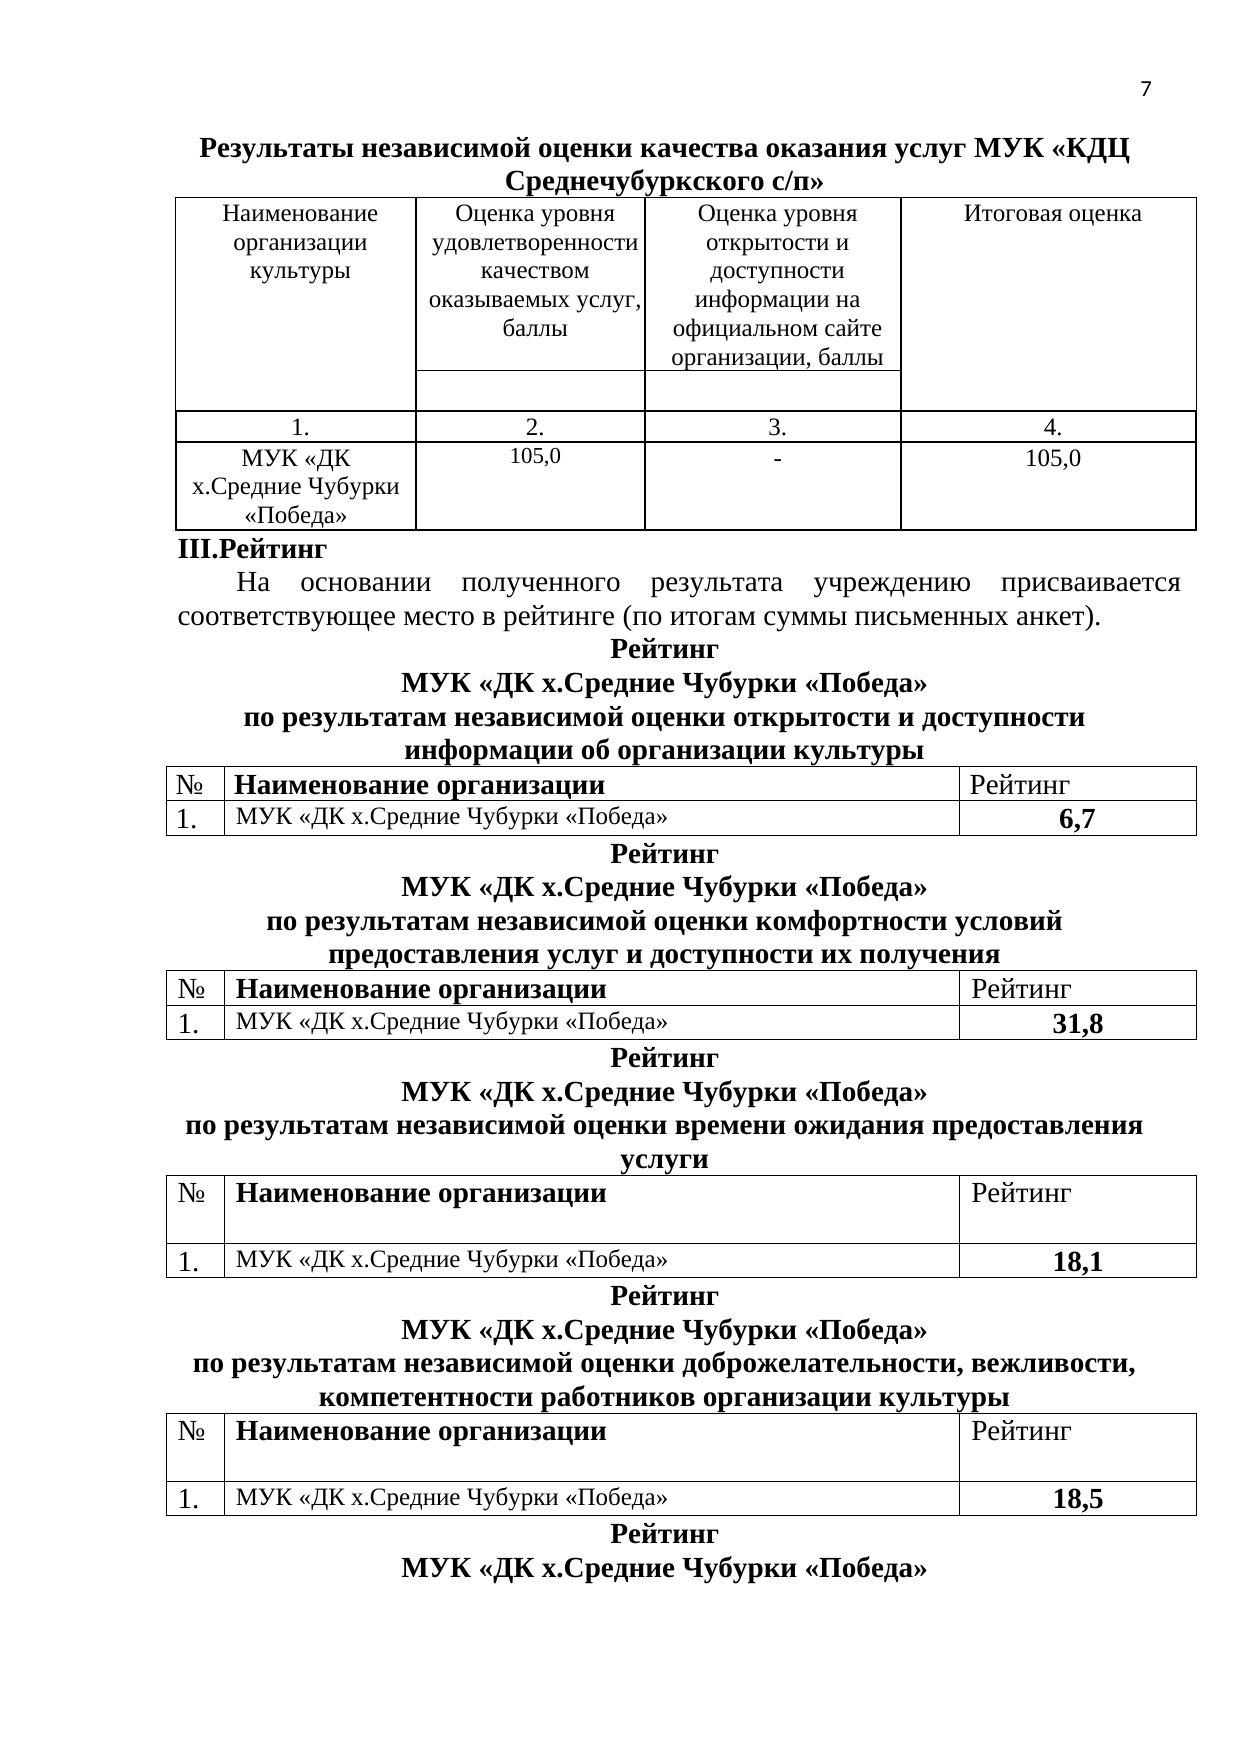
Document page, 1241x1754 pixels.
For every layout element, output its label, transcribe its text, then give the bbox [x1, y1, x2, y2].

table_cell 31,8 [960, 1006, 1196, 1039]
table_header Наименование организации [225, 971, 959, 1005]
text Рейтинг [177, 1516, 1152, 1550]
text Рейтинг [177, 632, 1152, 665]
table_cell 4. [902, 412, 1195, 441]
table_cell 3. [646, 412, 900, 441]
table_header Рейтинг [960, 971, 1196, 1005]
table_header Рейтинг [960, 767, 1196, 800]
table_header Наименование организации культуры [176, 198, 415, 410]
text по результатам независимой оценки комфортности условий предоставления услуг и доступности их получения [177, 903, 1152, 970]
text МУК «ДК х.Средние Чубурки «Победа» [177, 1550, 1152, 1583]
table_cell [417, 371, 644, 410]
table_header Наименование организации [225, 767, 959, 800]
table_cell 105,0 [417, 443, 644, 529]
table_cell МУК «ДК х.Средние Чубурки «Победа» [225, 1244, 959, 1277]
table_header Рейтинг [960, 1414, 1196, 1481]
text МУК «ДК х.Средние Чубурки «Победа» [177, 1312, 1152, 1345]
table_header Оценка уровня открытости и доступности информации на официальном сайте организации, баллы [646, 198, 900, 370]
table_header № [167, 767, 224, 800]
table_header Итоговая оценка [902, 198, 1196, 410]
text по результатам независимой оценки доброжелательности, вежливости, компетентности работников организации культуры [177, 1345, 1152, 1412]
table_cell 1. [167, 1482, 224, 1515]
text Рейтинг [177, 836, 1152, 869]
table_cell [646, 371, 900, 410]
table_header Оценка уровня удовлетворенности качеством оказываемых услуг, баллы [417, 198, 644, 370]
text III.Рейтинг [177, 531, 1152, 564]
table_cell 1. [167, 801, 224, 835]
text МУК «ДК х.Средние Чубурки «Победа» [177, 869, 1152, 903]
table_cell 18,5 [960, 1482, 1196, 1515]
table_cell 1. [177, 412, 415, 441]
table_cell 1. [167, 1006, 224, 1039]
table_cell МУК «ДК х.Средние Чубурки «Победа» [225, 1482, 959, 1515]
table_header № [167, 1414, 224, 1481]
table_header Рейтинг [960, 1176, 1196, 1243]
text МУК «ДК х.Средние Чубурки «Победа» [177, 1074, 1152, 1107]
table_header Наименование организации [225, 1414, 959, 1481]
table_cell 105,0 [902, 443, 1195, 529]
table_header № [167, 1176, 224, 1243]
table_cell 2. [417, 412, 644, 441]
text по результатам независимой оценки открытости и доступности информации об организации культуры [177, 699, 1152, 766]
table_cell 1. [167, 1244, 224, 1277]
text Рейтинг [177, 1040, 1152, 1074]
text по результатам независимой оценки времени ожидания предоставления услуги [177, 1107, 1152, 1174]
table_cell МУК «ДК х.Средние Чубурки «Победа» [225, 1006, 959, 1039]
text Результаты независимой оценки качества оказания услуг МУК «КДЦ Среднечубуркского с/п» [177, 130, 1152, 197]
text Рейтинг [177, 1278, 1152, 1312]
table_cell МУК «ДК х.Средние Чубурки «Победа» [225, 801, 959, 835]
table_header № [167, 971, 224, 1005]
table_cell 18,1 [960, 1244, 1196, 1277]
table_cell 6,7 [960, 801, 1196, 835]
table_cell - [646, 443, 900, 529]
table_cell МУК «ДК х.Средние Чубурки «Победа» [177, 443, 415, 529]
text На основании полученного результата учреждению присваивается соответствующее место в рейтинге (по итогам суммы письменных анкет). [177, 564, 1181, 632]
table_header Наименование организации [225, 1176, 959, 1243]
text МУК «ДК х.Средние Чубурки «Победа» [177, 665, 1152, 699]
